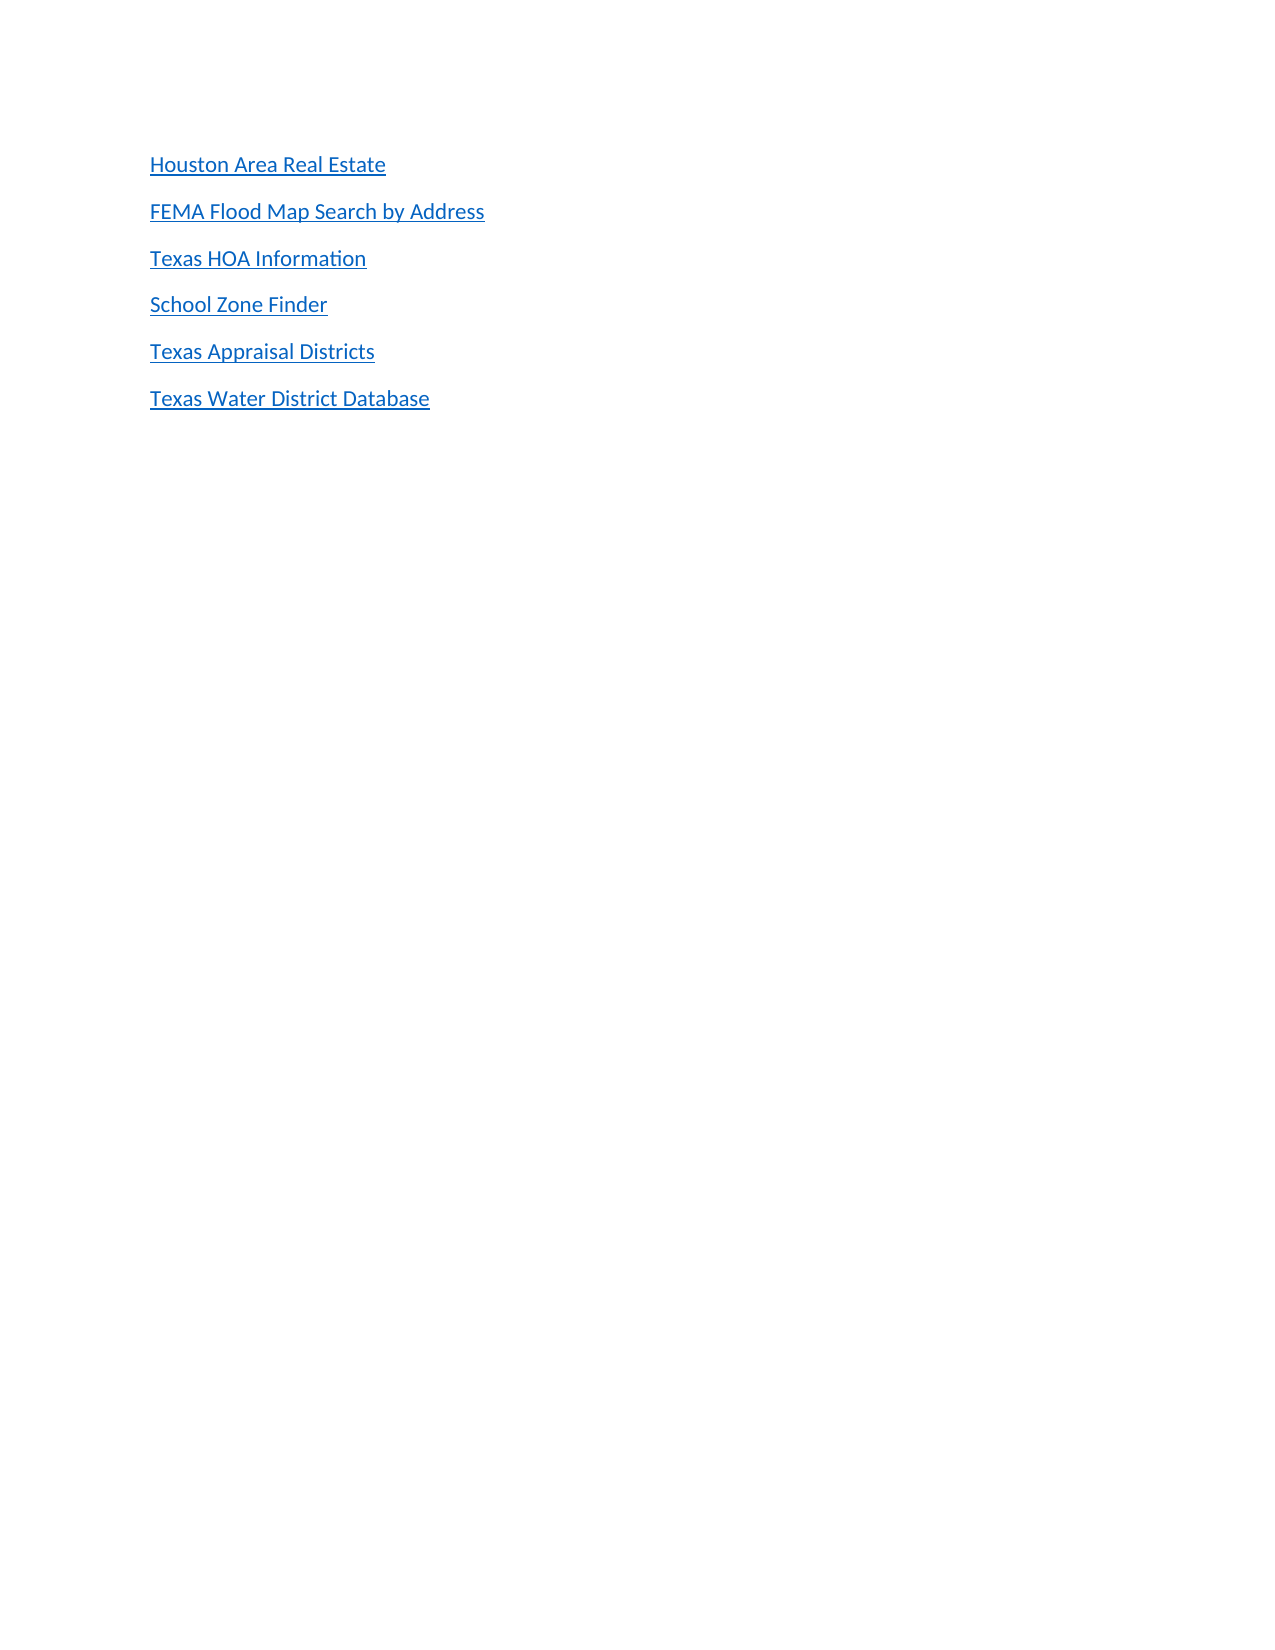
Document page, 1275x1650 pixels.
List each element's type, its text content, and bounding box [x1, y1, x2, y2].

text Houston Area Real Estate [150, 150, 1125, 178]
text FEMA Flood Map Search by Address [150, 197, 1125, 225]
text Texas Appraisal Districts [150, 337, 1125, 366]
text Texas HOA Information [150, 244, 1125, 272]
text School Zone Finder [150, 291, 1125, 319]
text Texas Water District Database [150, 384, 1125, 412]
